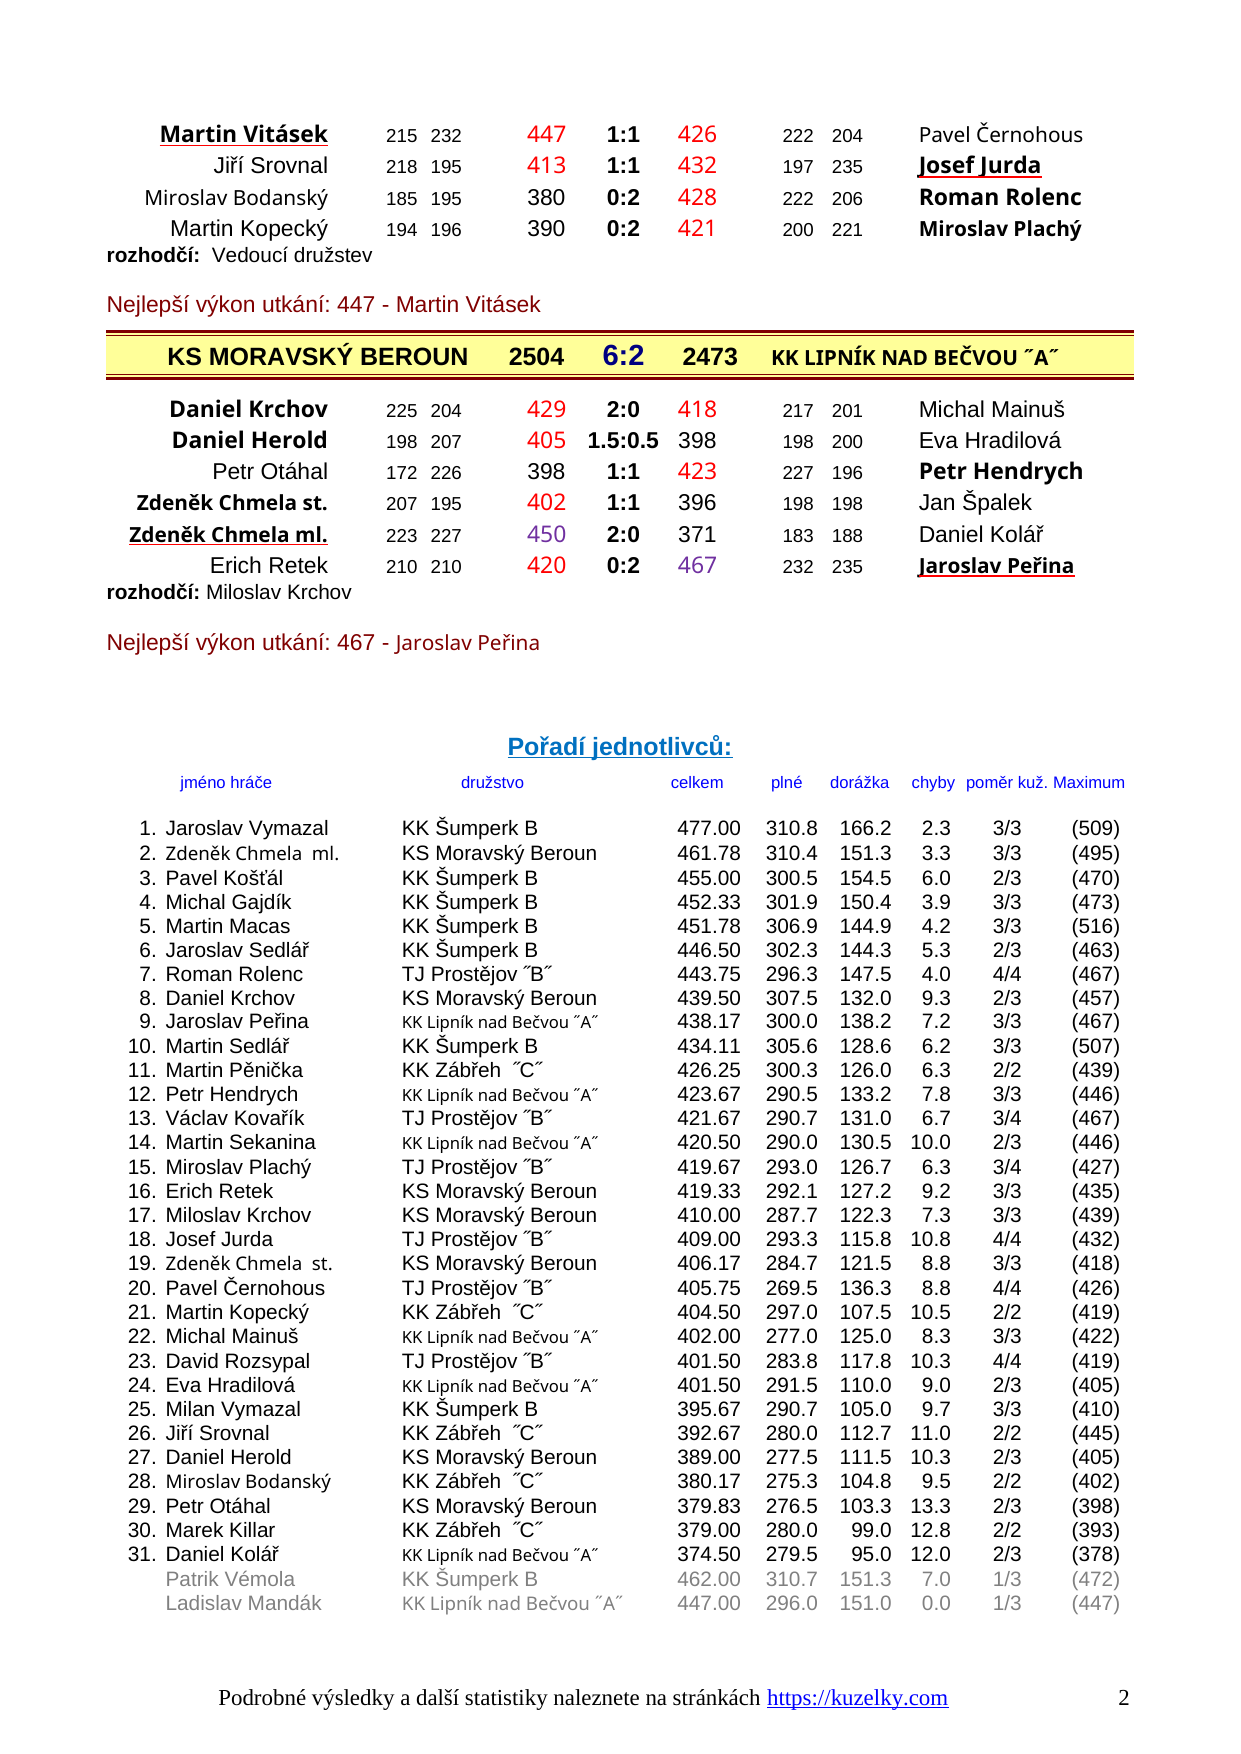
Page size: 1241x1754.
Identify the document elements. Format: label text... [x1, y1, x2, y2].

text 26. Jiří Srovnal KK Zábřeh ˝C˝ 392.67 280.0 112.7 11.0 2/2 (445) [106, 1421, 1134, 1445]
text Nejlepší výkon utkání: 447 - Martin Vitásek [106, 291, 1134, 317]
text 9. Jaroslav Peřina KK Lipník nad Bečvou ˝A˝ 438.17 300.0 138.2 7.2 3/3 (467) [106, 1009, 1134, 1034]
text 21. Martin Kopecký KK Zábřeh ˝C˝ 404.50 297.0 107.5 10.5 2/2 (419) [106, 1300, 1134, 1324]
text 1. Jaroslav Vymazal KK Šumperk B 477.00 310.8 166.2 2.3 3/3 (509) [106, 816, 1134, 840]
text 19. Zdeněk Chmela st. KS Moravský Beroun 406.17 284.7 121.5 8.8 3/3 (418) [106, 1251, 1134, 1276]
text 3. Pavel Košťál KK Šumperk B 455.00 300.5 154.5 6.0 2/3 (470) [106, 866, 1134, 889]
text Miroslav Bodanský 185 195 380 0:2 428 222 206 Roman Rolenc [106, 181, 1134, 212]
text 10. Martin Sedlář KK Šumperk B 434.11 305.6 128.6 6.2 3/3 (507) [106, 1034, 1134, 1058]
text rozhodčí: Miloslav Krchov [106, 580, 1134, 604]
text 15. Miroslav Plachý TJ Prostějov ˝B˝ 419.67 293.0 126.7 6.3 3/4 (427) [106, 1155, 1134, 1179]
text Martin Kopecký 194 196 390 0:2 421 200 221 Miroslav Plachý [106, 212, 1134, 243]
text Zdeněk Chmela st. 207 195 402 1:1 396 198 198 Jan Špalek [106, 486, 1134, 518]
text KS Moravský Beroun 2504 6:2 2473 KK Lipník nad Bečvou ˝A˝ [106, 336, 1134, 374]
text 16. Erich Retek KS Moravský Beroun 419.33 292.1 127.2 9.2 3/3 (435) [106, 1179, 1134, 1203]
text 31. Daniel Kolář KK Lipník nad Bečvou ˝A˝ 374.50 279.5 95.0 12.0 2/3 (378) [106, 1542, 1134, 1567]
text Jiří Srovnal 218 195 413 1:1 432 197 235 Josef Jurda [106, 149, 1134, 181]
text rozhodčí: Vedoucí družstev [106, 243, 1134, 267]
text 7. Roman Rolenc TJ Prostějov ˝B˝ 443.75 296.3 147.5 4.0 4/4 (467) [106, 961, 1134, 985]
text Ladislav Mandák KK Lipník nad Bečvou ˝A˝ 447.00 296.0 151.0 0.0 1/3 (447) [106, 1591, 1134, 1616]
text 18. Josef Jurda TJ Prostějov ˝B˝ 409.00 293.3 115.8 10.8 4/4 (432) [106, 1227, 1134, 1251]
text 5. Martin Macas KK Šumperk B 451.78 306.9 144.9 4.2 3/3 (516) [106, 913, 1134, 937]
text Erich Retek 210 210 420 0:2 467 232 235 Jaroslav Peřina [106, 549, 1134, 580]
text 17. Miloslav Krchov KS Moravský Beroun 410.00 287.7 122.3 7.3 3/3 (439) [106, 1203, 1134, 1227]
text Martin Vitásek 215 232 447 1:1 426 222 204 Pavel Černohous [106, 118, 1134, 149]
text jméno hráče družstvo celkem plné dorážka chyby poměr kuž. Maximum [106, 773, 1134, 792]
text 23. David Rozsypal TJ Prostějov ˝B˝ 401.50 283.8 117.8 10.3 4/4 (419) [106, 1348, 1134, 1372]
text 30. Marek Killar KK Zábřeh ˝C˝ 379.00 280.0 99.0 12.8 2/2 (393) [106, 1518, 1134, 1542]
text 28. Miroslav Bodanský KK Zábřeh ˝C˝ 380.17 275.3 104.8 9.5 2/2 (402) [106, 1469, 1134, 1494]
text 20. Pavel Černohous TJ Prostějov ˝B˝ 405.75 269.5 136.3 8.8 4/4 (426) [106, 1276, 1134, 1300]
text 4. Michal Gajdík KK Šumperk B 452.33 301.9 150.4 3.9 3/3 (473) [106, 889, 1134, 913]
text 12. Petr Hendrych KK Lipník nad Bečvou ˝A˝ 423.67 290.5 133.2 7.8 3/3 (446) [106, 1082, 1134, 1106]
text 14. Martin Sekanina KK Lipník nad Bečvou ˝A˝ 420.50 290.0 130.5 10.0 2/3 (446) [106, 1130, 1134, 1155]
text Patrik Vémola KK Šumperk B 462.00 310.7 151.3 7.0 1/3 (472) [106, 1567, 1134, 1591]
text 27. Daniel Herold KS Moravský Beroun 389.00 277.5 111.5 10.3 2/3 (405) [106, 1445, 1134, 1469]
text Daniel Krchov 225 204 429 2:0 418 217 201 Michal Mainuš [106, 393, 1134, 424]
text Pořadí jednotlivců: [94, 732, 1145, 761]
text 6. Jaroslav Sedlář KK Šumperk B 446.50 302.3 144.3 5.3 2/3 (463) [106, 937, 1134, 961]
text 29. Petr Otáhal KS Moravský Beroun 379.83 276.5 103.3 13.3 2/3 (398) [106, 1494, 1134, 1518]
text 11. Martin Pěnička KK Zábřeh ˝C˝ 426.25 300.3 126.0 6.3 2/2 (439) [106, 1058, 1134, 1082]
text 25. Milan Vymazal KK Šumperk B 395.67 290.7 105.0 9.7 3/3 (410) [106, 1397, 1134, 1421]
text 2. Zdeněk Chmela ml. KS Moravský Beroun 461.78 310.4 151.3 3.3 3/3 (495) [106, 840, 1134, 866]
text Daniel Herold 198 207 405 1.5:0.5 398 198 200 Eva Hradilová [106, 424, 1134, 455]
text 24. Eva Hradilová KK Lipník nad Bečvou ˝A˝ 401.50 291.5 110.0 9.0 2/3 (405) [106, 1372, 1134, 1397]
text Nejlepší výkon utkání: 467 - Jaroslav Peřina [106, 628, 1134, 656]
text Zdeněk Chmela ml. 223 227 450 2:0 371 183 188 Daniel Kolář [106, 518, 1134, 549]
text 8. Daniel Krchov KS Moravský Beroun 439.50 307.5 132.0 9.3 2/3 (457) [106, 985, 1134, 1009]
text Petr Otáhal 172 226 398 1:1 423 227 196 Petr Hendrych [106, 455, 1134, 486]
text 13. Václav Kovařík TJ Prostějov ˝B˝ 421.67 290.7 131.0 6.7 3/4 (467) [106, 1106, 1134, 1130]
text 22. Michal Mainuš KK Lipník nad Bečvou ˝A˝ 402.00 277.0 125.0 8.3 3/3 (422) [106, 1324, 1134, 1348]
